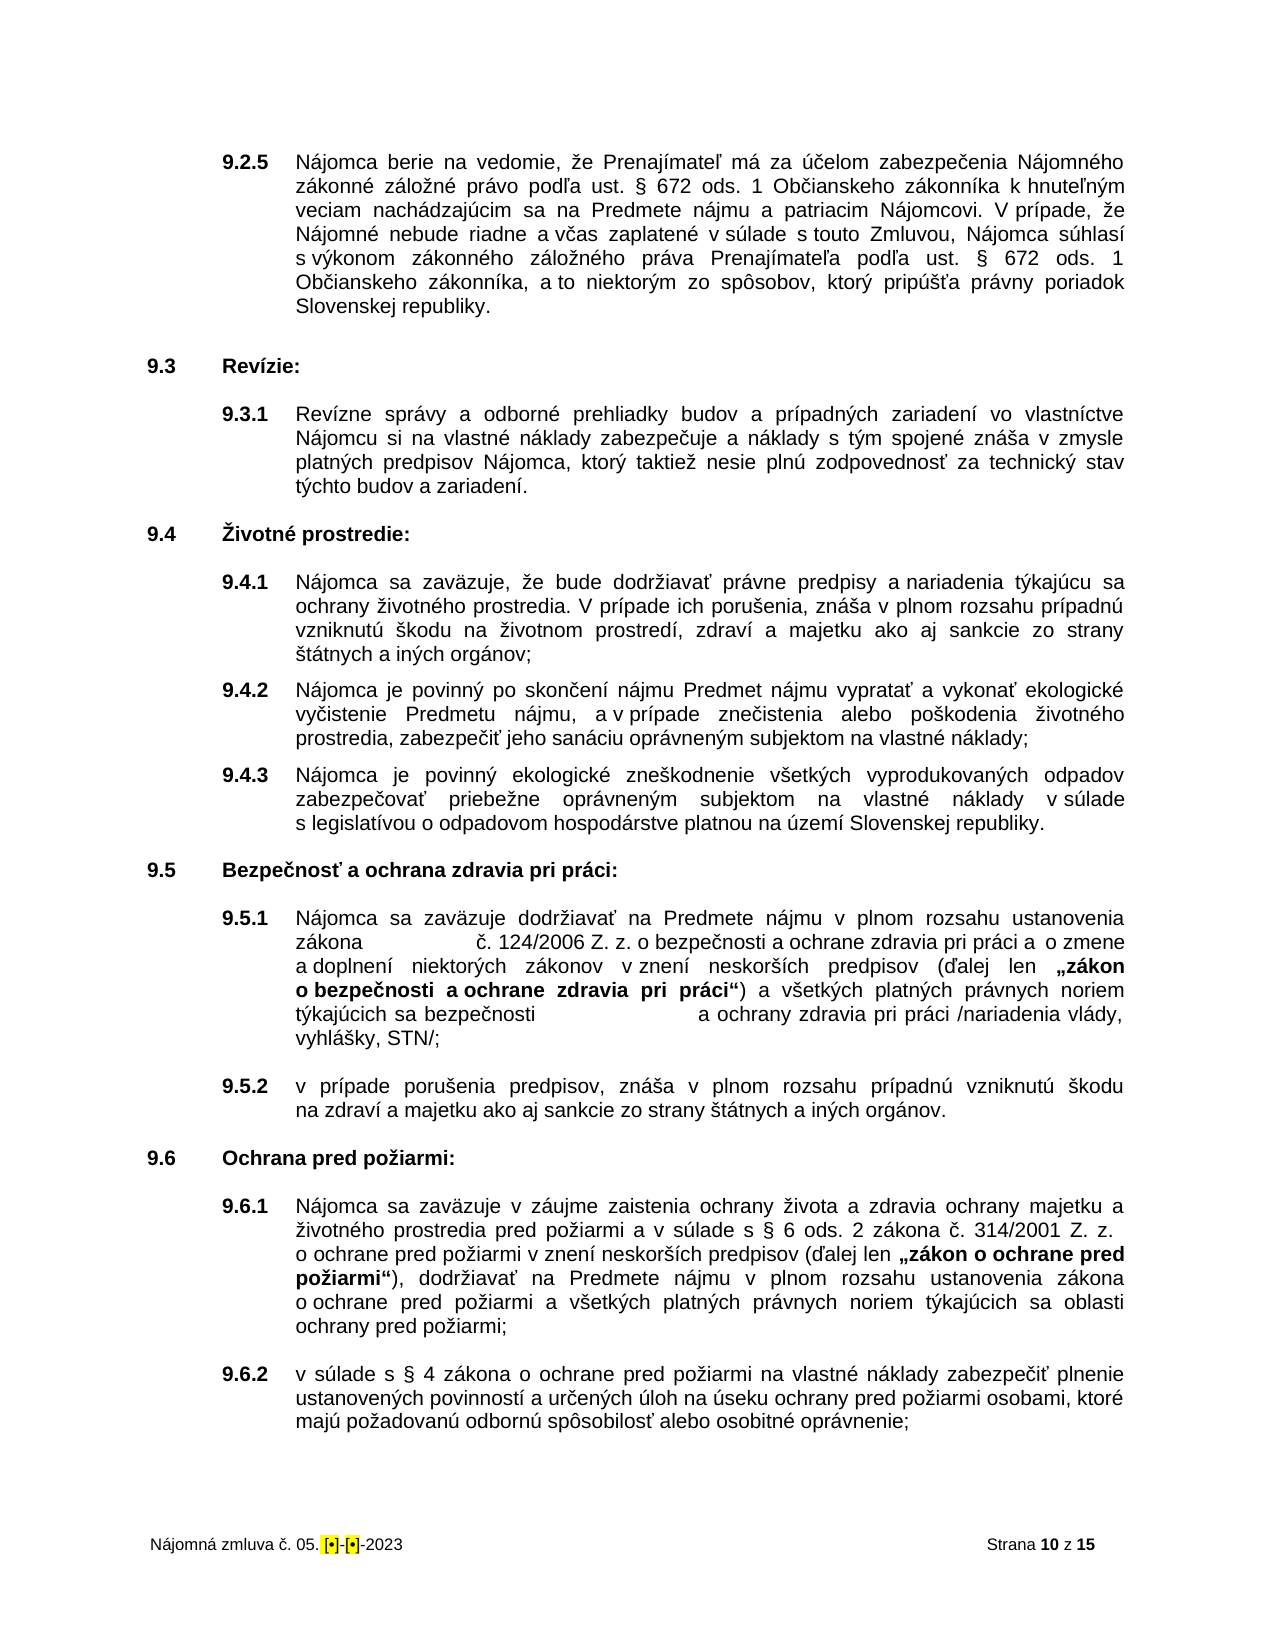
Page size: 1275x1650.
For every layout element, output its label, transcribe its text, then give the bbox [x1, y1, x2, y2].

text 9.4 Životné prostredie: [147, 522, 1125, 546]
text 9.3.1 Revízne správy a odborné prehliadky budov a prípadných zariadení vo vlastníctve Nájomcu si na vlastné náklady zabezpečuje a náklady s tým spojené znáša v zmysle platných predpisov Nájomca, ktorý taktiež nesie plnú zodpovednosť za technický stav týchto budov a zariadení. [222, 402, 1125, 498]
text 9.6.1 Nájomca sa zaväzuje v záujme zaistenia ochrany života a zdravia ochrany majetku a životného prostredia pred požiarmi a v súlade s § 6 ods. 2 zákona č. 314/2001 Z. z. o ochrane pred požiarmi v znení neskorších predpisov (ďalej len „zákon o ochrane pred požiarmi“), dodržiavať na Predmete nájmu v plnom rozsahu ustanovenia zákona o ochrane pred požiarmi a všetkých platných právnych noriem týkajúcich sa oblasti ochrany pred požiarmi; [222, 1194, 1125, 1337]
text 9.3 Revízie: [147, 354, 1125, 378]
text 9.4.1 Nájomca sa zaväzuje, že bude dodržiavať právne predpisy a nariadenia týkajúcu sa ochrany životného prostredia. V prípade ich porušenia, znáša v plnom rozsahu prípadnú vzniknutú škodu na životnom prostredí, zdraví a majetku ako aj sankcie zo strany štátnych a iných orgánov; [222, 570, 1125, 666]
text 9.6.2 v súlade s § 4 zákona o ochrane pred požiarmi na vlastné náklady zabezpečiť plnenie ustanovených povinností a určených úloh na úseku ochrany pred požiarmi osobami, ktoré majú požadovanú odbornú spôsobilosť alebo osobitné oprávnenie; [222, 1361, 1125, 1433]
text 9.5.2 v prípade porušenia predpisov, znáša v plnom rozsahu prípadnú vzniknutú škodu na zdraví a majetku ako aj sankcie zo strany štátnych a iných orgánov. [222, 1074, 1125, 1122]
text 9.6 Ochrana pred požiarmi: [147, 1146, 1125, 1170]
text 9.5 Bezpečnosť a ochrana zdravia pri práci: [147, 858, 1125, 882]
text 9.4.3 Nájomca je povinný ekologické zneškodnenie všetkých vyprodukovaných odpadov zabezpečovať priebežne oprávneným subjektom na vlastné náklady v súlade s legislatívou o odpadovom hospodárstve platnou na území Slovenskej republiky. [222, 762, 1125, 834]
text 9.4.2 Nájomca je povinný po skončení nájmu Predmet nájmu vypratať a vykonať ekologické vyčistenie Predmetu nájmu, a v prípade znečistenia alebo poškodenia životného prostredia, zabezpečiť jeho sanáciu oprávneným subjektom na vlastné náklady; [222, 678, 1125, 750]
text 9.2.5 Nájomca berie na vedomie, že Prenajímateľ má za účelom zabezpečenia Nájomného zákonné záložné právo podľa ust. § 672 ods. 1 Občianskeho zákonníka k hnuteľným veciam nachádzajúcim sa na Predmete nájmu a patriacim Nájomcovi. V prípade, že Nájomné nebude riadne a včas zaplatené v súlade s touto Zmluvou, Nájomca súhlasí s výkonom zákonného záložného práva Prenajímateľa podľa ust. § 672 ods. 1 Občianskeho zákonníka, a to niektorým zo spôsobov, ktorý pripúšťa právny poriadok Slovenskej republiky. [222, 150, 1125, 318]
text 9.5.1 Nájomca sa zaväzuje dodržiavať na Predmete nájmu v plnom rozsahu ustanovenia zákona č. 124/2006 Z. z. o bezpečnosti a ochrane zdravia pri práci a o zmene a doplnení niektorých zákonov v znení neskorších predpisov (ďalej len „zákon o bezpečnosti a ochrane zdravia pri práci“) a všetkých platných právnych noriem týkajúcich sa bezpečnosti a ochrany zdravia pri práci /nariadenia vlády, vyhlášky, STN/; [222, 906, 1125, 1050]
